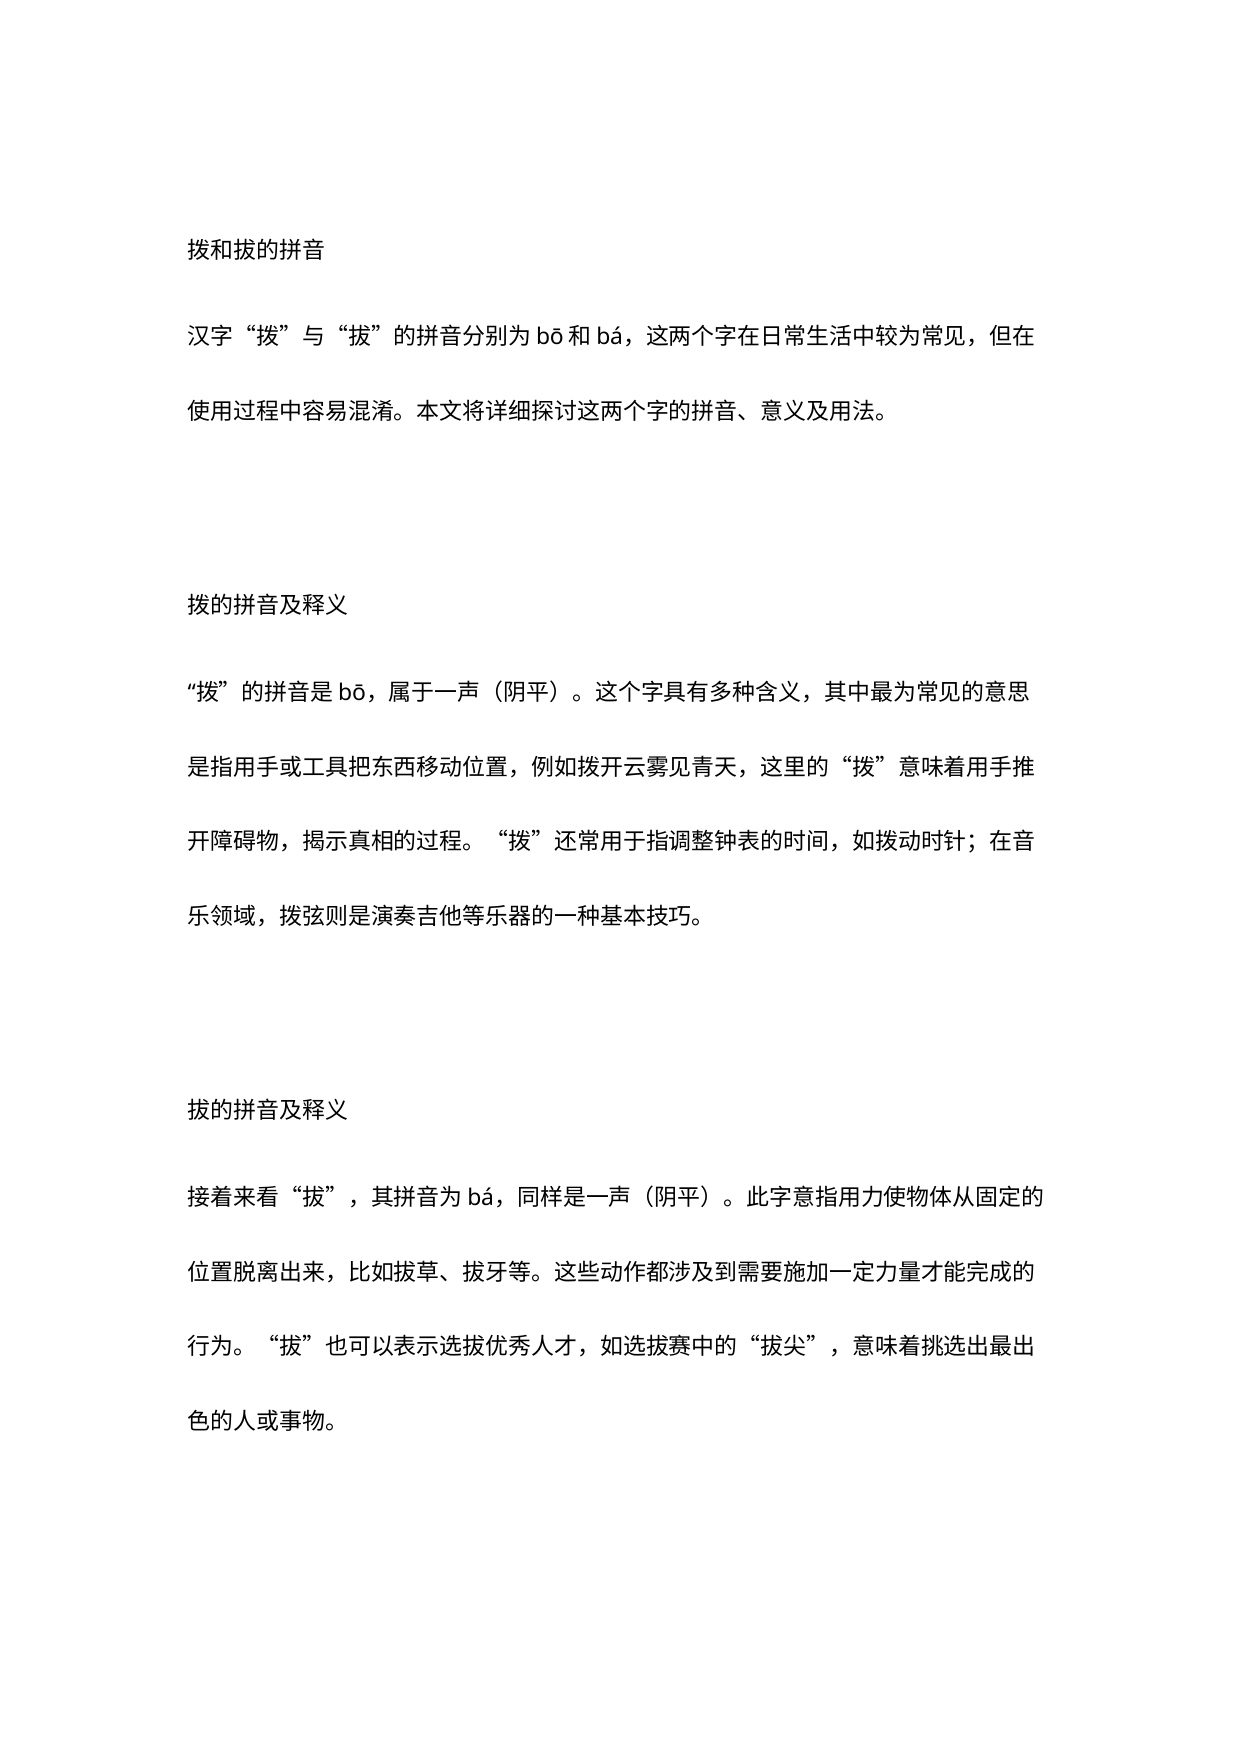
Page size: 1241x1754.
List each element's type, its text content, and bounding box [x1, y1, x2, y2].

text 拨的拼音及释义 [187, 571, 1053, 636]
text “拨”的拼音是bō，属于一声（阴平）。这个字具有多种含义，其中最为常见的意思是指用手或工具把东西移动位置，例如拨开云雾见青天，这里的“拨”意味着用手推开障碍物，揭示真相的过程。“拨”还常用于指调整钟表的时间，如拨动时针；在音乐领域，拨弦则是演奏吉他等乐器的一种基本技巧。 [187, 658, 1053, 947]
text 汉字“拨”与“拔”的拼音分别为bō和bá，这两个字在日常生活中较为常见，但在使用过程中容易混淆。本文将详细探讨这两个字的拼音、意义及用法。 [187, 302, 1053, 442]
text 拔的拼音及释义 [187, 1076, 1053, 1141]
text 接着来看“拔”，其拼音为bá，同样是一声（阴平）。此字意指用力使物体从固定的位置脱离出来，比如拔草、拔牙等。这些动作都涉及到需要施加一定力量才能完成的行为。“拔”也可以表示选拔优秀人才，如选拔赛中的“拔尖”，意味着挑选出最出色的人或事物。 [187, 1163, 1053, 1452]
text 拨和拔的拼音 [187, 216, 1053, 281]
